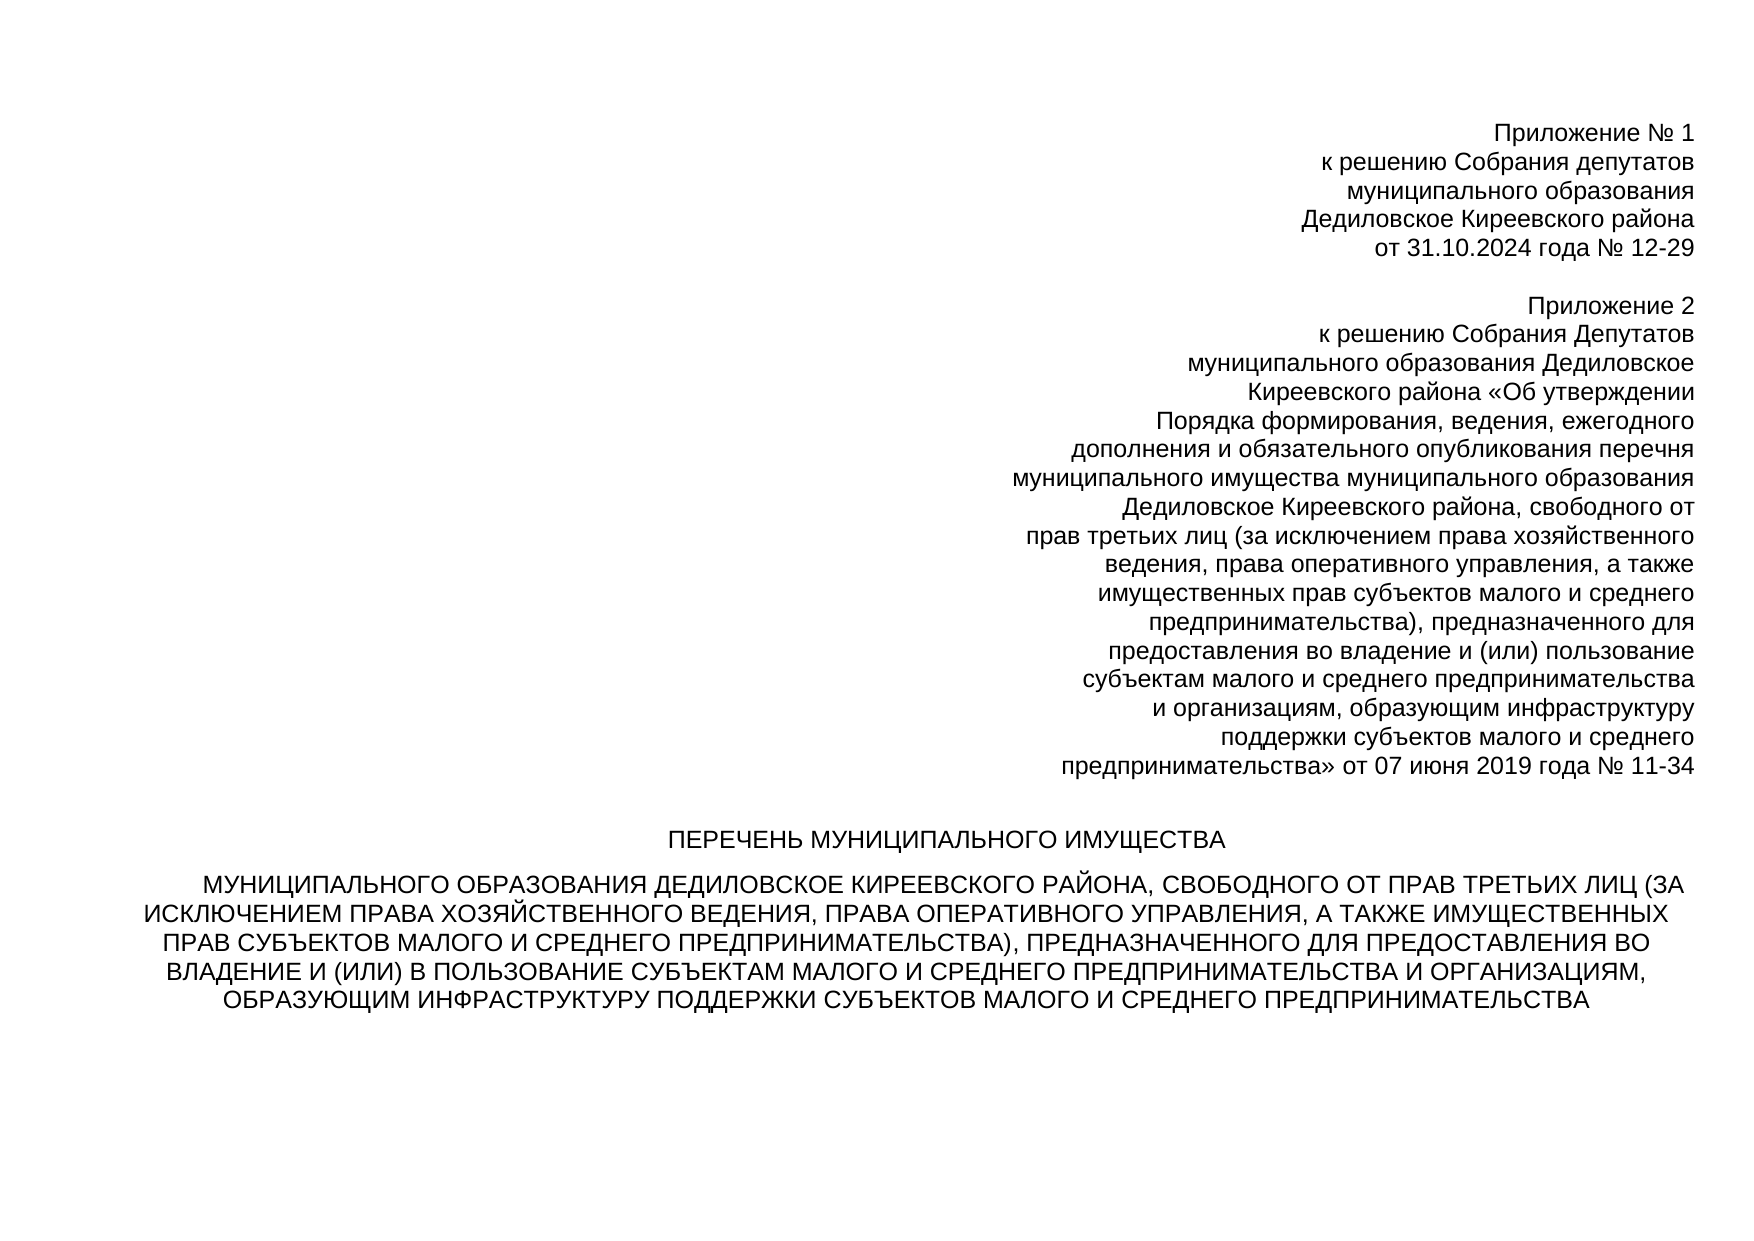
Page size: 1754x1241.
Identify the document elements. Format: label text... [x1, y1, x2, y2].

text Киреевского района «Об утверждении [118, 377, 1695, 406]
text Дедиловское Киреевского района, свободного от [118, 492, 1695, 521]
text к решению Собрания депутатов [118, 147, 1695, 176]
text поддержки субъектов малого и среднего [118, 722, 1695, 751]
text предпринимательства» от 07 июня 2019 года № 11-34 [118, 751, 1695, 779]
text муниципального образования [118, 176, 1695, 204]
text МУНИЦИПАЛЬНОГО ОБРАЗОВАНИЯ ДЕДИЛОВСКОЕ КИРЕЕВСКОГО РАЙОНА, свободного от прав третьих лиц (за исключением права хозяйственного ведения, права оперативного управления, а также имущественных прав субъектов малого и среднего предпринимательства), ПРЕДНАЗНАЧЕННОГО ДЛЯ ПРЕДОСТАВЛЕНИЯ ВО ВЛАДЕНИЕ И (ИЛИ) В ПОЛЬЗОВАНИЕ СУБЪЕКТАМ МАЛОГО И СРЕДНЕГО ПРЕДПРИНИМАТЕЛЬСТВА И ОРГАНИЗАЦИЯМ, ОБРАЗУЮЩИМ ИНФРАСТРУКТУРУ ПОДДЕРЖКИ СУБЪЕКТОВ МАЛОГО И СРЕДНЕГО ПРЕДПРИНИМАТЕЛЬСТВА [118, 870, 1695, 1014]
text имущественных прав субъектов малого и среднего [118, 578, 1695, 607]
text дополнения и обязательного опубликования перечня [118, 434, 1695, 463]
text и организациям, образующим инфраструктуру [118, 693, 1695, 722]
text ведения, права оперативного управления, а также [118, 549, 1695, 578]
text к решению Собрания Депутатов [118, 319, 1695, 348]
text муниципального образования Дедиловское [118, 348, 1695, 377]
text ПЕРЕЧЕНЬ МУНИЦИПАЛЬНОГО ИМУЩЕСТВА [118, 825, 1695, 853]
text Приложение № 1 [118, 118, 1695, 147]
text Приложение 2 [118, 291, 1695, 319]
text субъектам малого и среднего предпринимательства [118, 664, 1695, 693]
text предпринимательства), предназначенного для [118, 607, 1695, 636]
text от 31.10.2024 года № 12-29 [118, 233, 1695, 262]
text Порядка формирования, ведения, ежегодного [118, 406, 1695, 434]
text Дедиловское Киреевского района [118, 204, 1695, 233]
text прав третьих лиц (за исключением права хозяйственного [118, 521, 1695, 549]
text предоставления во владение и (или) пользование [118, 636, 1695, 664]
text муниципального имущества муниципального образования [118, 463, 1695, 492]
